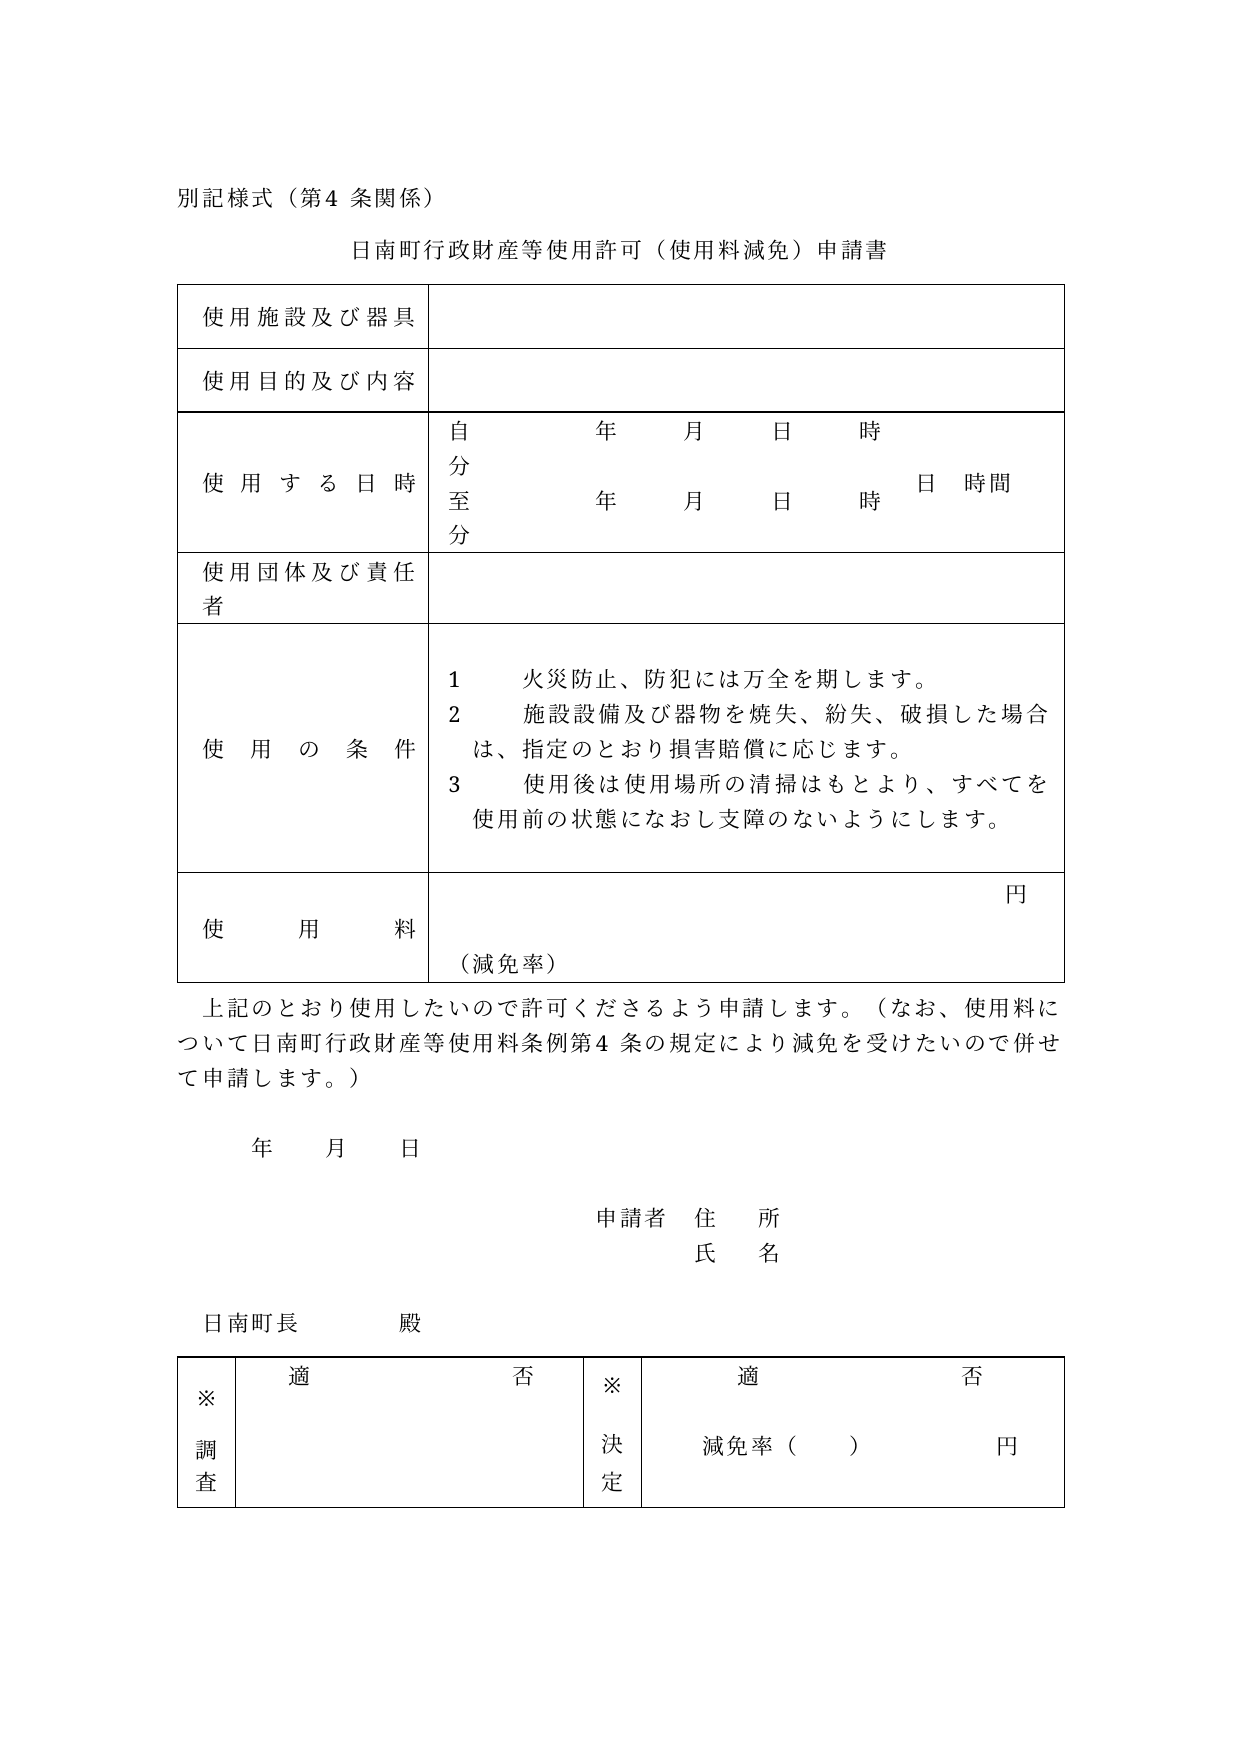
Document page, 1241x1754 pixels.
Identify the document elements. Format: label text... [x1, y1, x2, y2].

table_header 適否 減免率（ ） 円 [642, 1358, 1064, 1507]
table_cell 使用の条件 [178, 624, 428, 872]
text 年 月 日 [202, 1129, 1063, 1164]
table_header ※決定 [584, 1358, 641, 1507]
table_cell 使用料 [178, 873, 428, 982]
table_header 適否 [236, 1358, 583, 1507]
table_cell 使用目的及び内容 [178, 349, 428, 411]
table_cell 円 （減免率） [429, 873, 1064, 982]
table_header 使用施設及び器具 [178, 285, 428, 347]
table_cell 1 火災防止、防犯には万全を期します。 2 施設設備及び器物を焼失、紛失、破損した場合は、指定のとおり損害賠償に応じます。 3 使用後は使用場所の清掃はもとより、すべてを使用前の状態になおし支障のないようにします。 [429, 624, 1064, 872]
text 申請者 住所 [571, 1199, 1063, 1234]
table_header ※調査 [178, 1358, 235, 1507]
text 氏名 [670, 1234, 1063, 1269]
text 別記様式（第4条関係） [178, 179, 1063, 214]
table_cell 使用団体及び責任者 [178, 553, 428, 623]
table_cell 自 年 月 日 時 分 至 年 月 日 時 分 [429, 413, 882, 552]
table_cell [429, 553, 1064, 623]
table_header [429, 285, 1064, 347]
text 日南町行政財産等使用許可（使用料減免）申請書 [178, 231, 1063, 266]
table_cell 使用する日時 [178, 413, 428, 552]
table_cell [429, 349, 1064, 411]
table_cell 日 時間 [882, 413, 1064, 552]
text 日南町長 殿 [178, 1304, 1063, 1339]
text 上記のとおり使用したいので許可くださるよう申請します。（なお、使用料について日南町行政財産等使用料条例第4条の規定により減免を受けたいので併せて申請します。） [178, 990, 1063, 1095]
